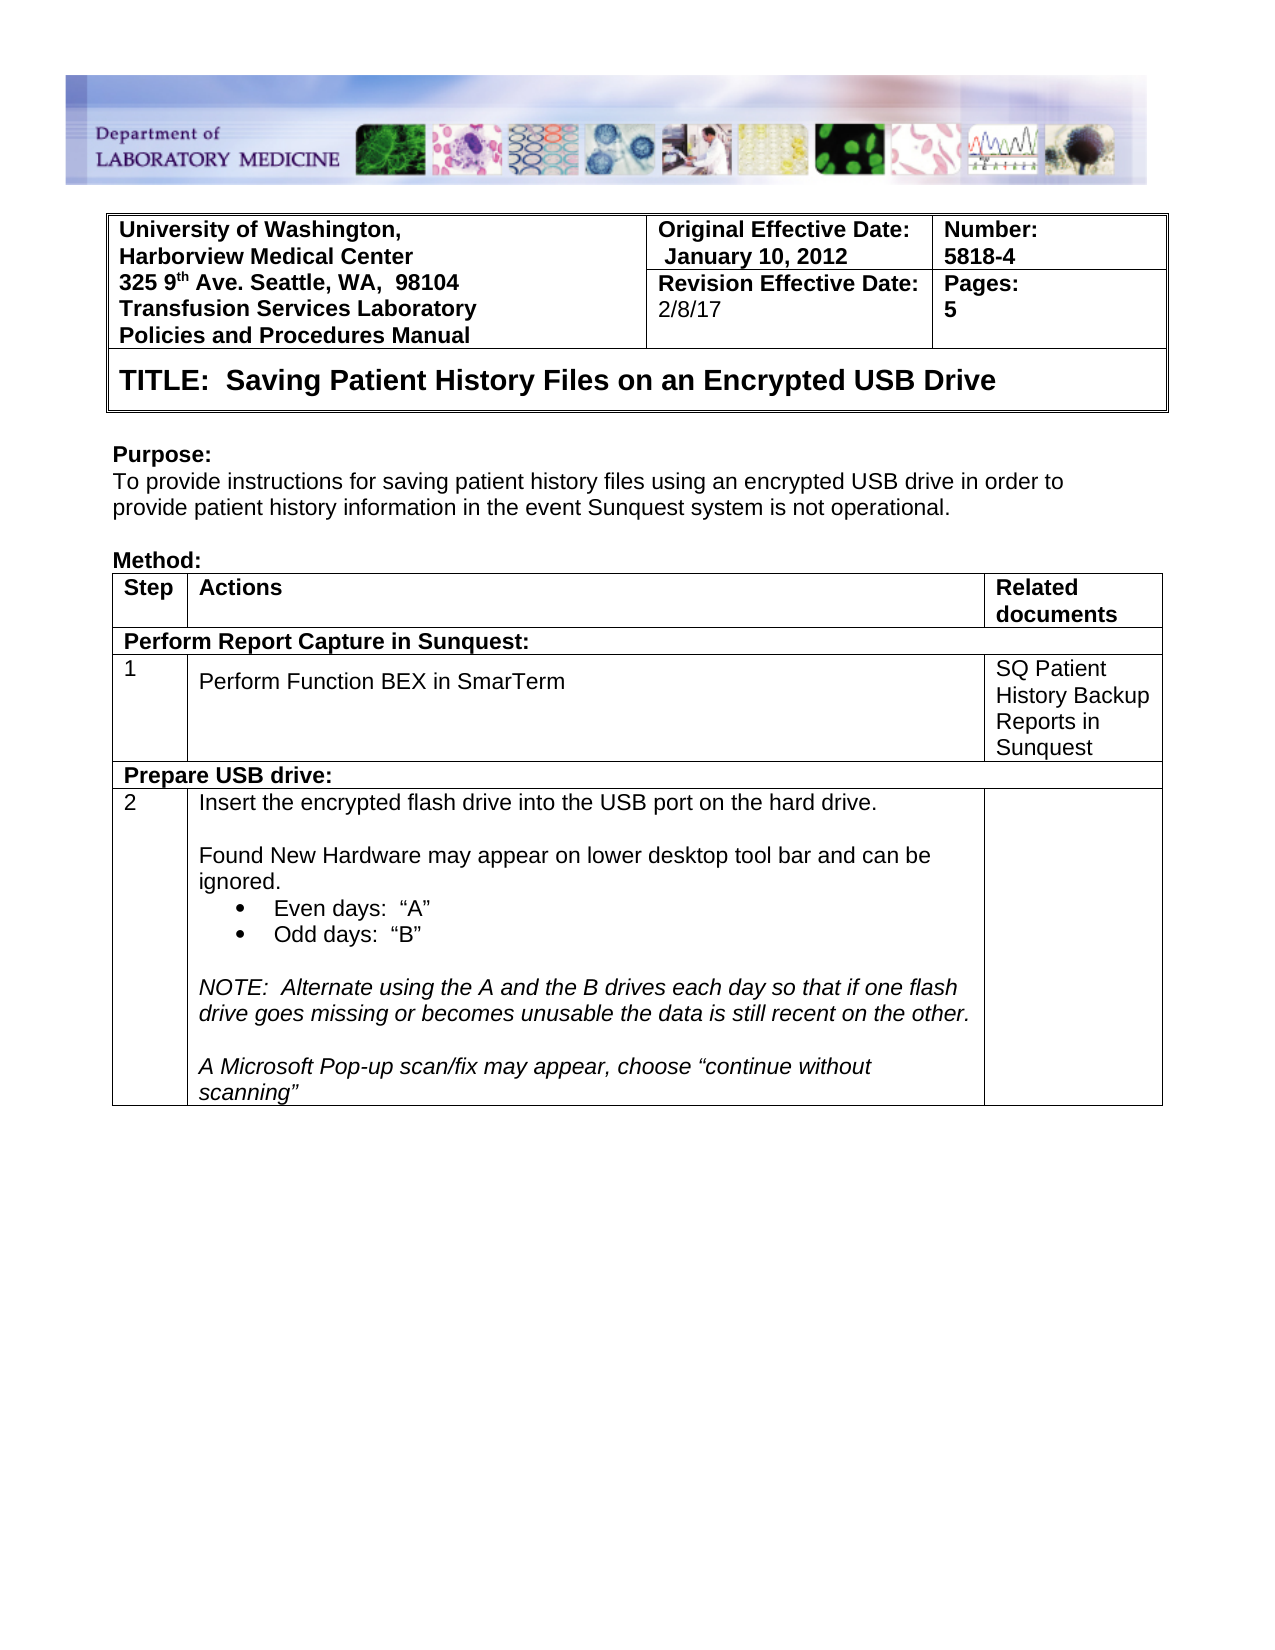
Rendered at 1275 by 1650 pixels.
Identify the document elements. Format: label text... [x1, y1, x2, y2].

table_cell Perform Function BEX in SmarTerm [188, 655, 984, 761]
text Method: [112, 547, 1125, 573]
table_cell SQ Patient History Backup Reports in Sunquest [985, 655, 1162, 761]
text Purpose: [112, 441, 1125, 468]
table_cell Insert the encrypted flash drive into the USB port on the hard drive. Found New Hardware may appear on lower desktop tool bar and can be ignored. Even days: “A” Odd days: “B” NOTE: Alternate using the A and the B drives each day so that if one flash drive goes missing or becomes unusable the data is still recent on the other. A Microsoft Pop-up scan/fix may appear, choose “continue without scanning” [188, 789, 984, 1105]
table_cell [985, 789, 1162, 1105]
table_header Actions [188, 574, 984, 627]
table_cell Prepare USB drive: [113, 762, 1162, 788]
table_header Related documents [985, 574, 1162, 627]
table_cell 1 [113, 655, 187, 761]
picture [65, 75, 1147, 185]
table_cell 2 [113, 789, 187, 1105]
table_cell Perform Report Capture in Sunquest: [113, 628, 1162, 654]
table_header Step [113, 574, 187, 627]
text To provide instructions for saving patient history files using an encrypted USB drive in order to provide patient history information in the event Sunquest system is not operational. [112, 468, 1125, 520]
